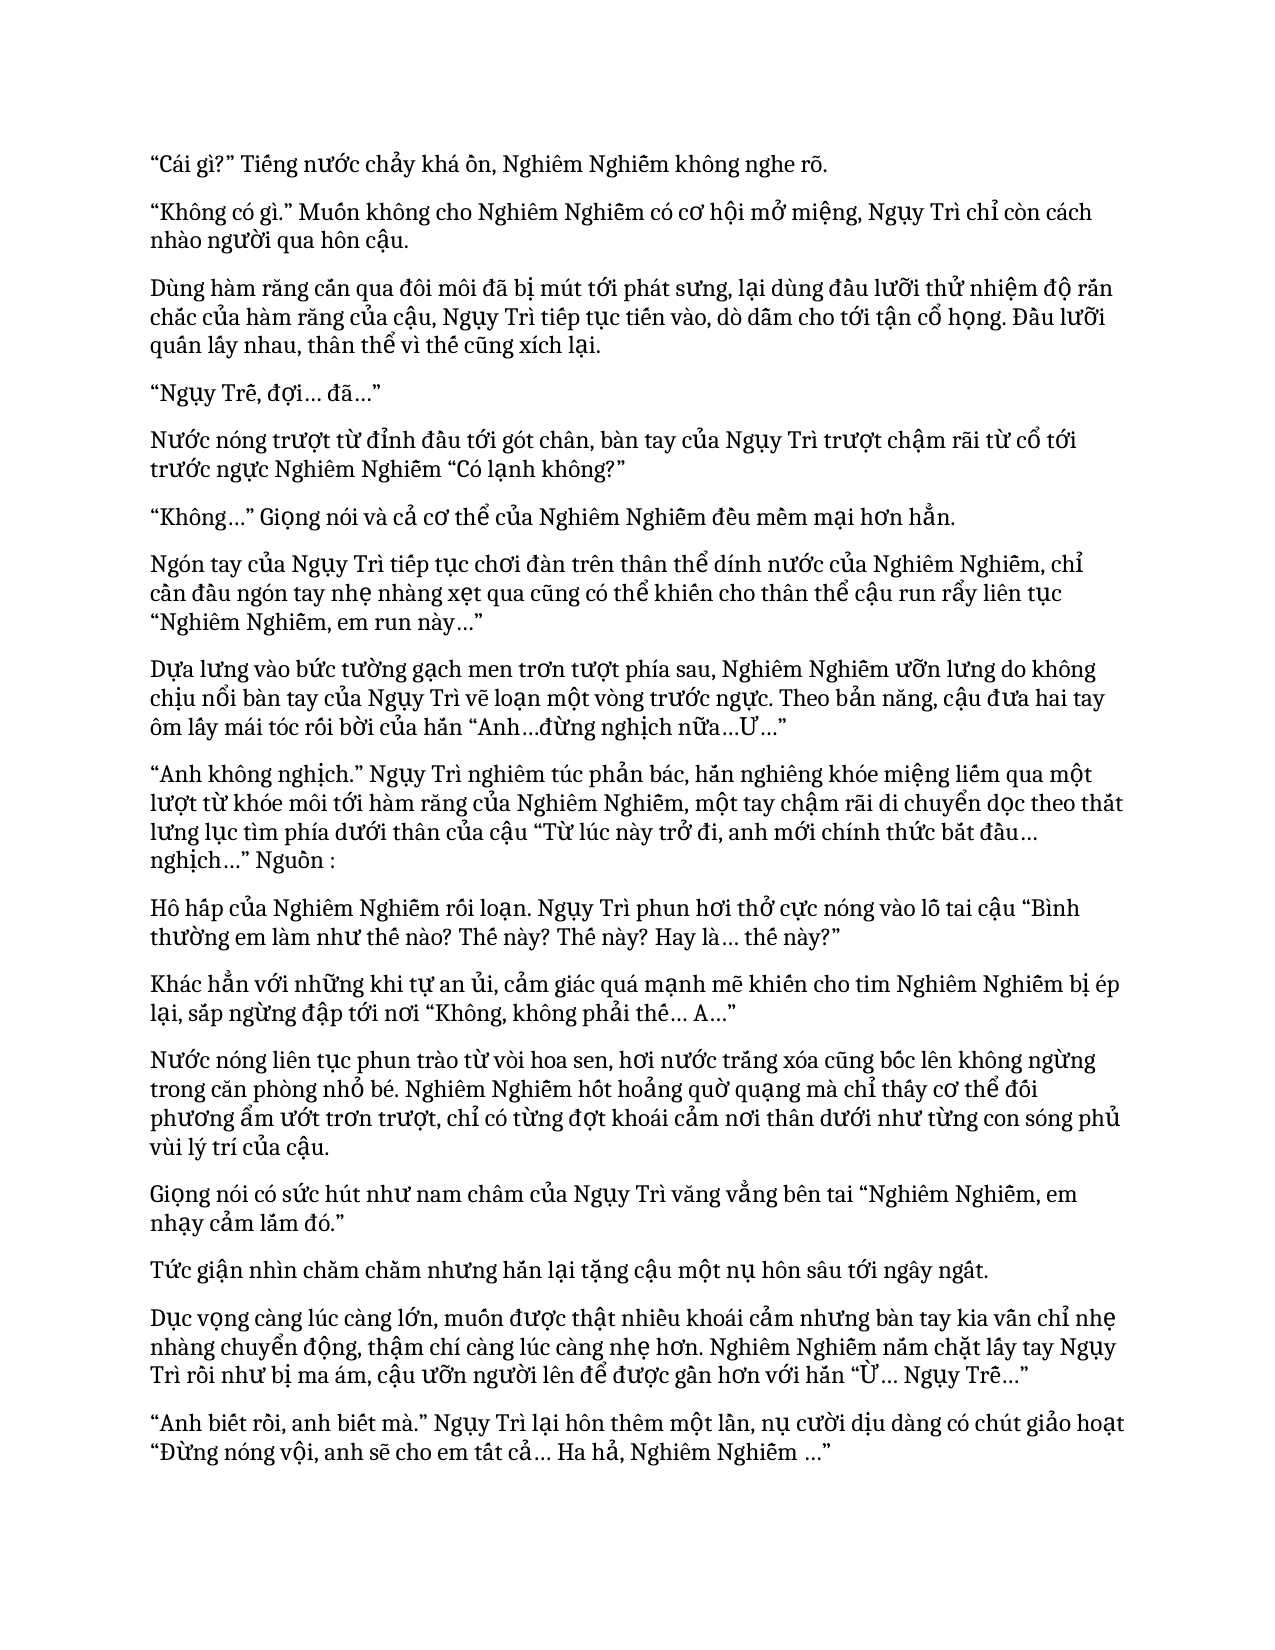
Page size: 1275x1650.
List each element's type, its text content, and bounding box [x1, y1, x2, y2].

text Nước nóng liên tục phun trào từ vòi hoa sen, hơi nước trắng xóa cũng bốc lên không ngừng trong căn phòng nhỏ bé. Nghiêm Nghiễm hốt hoảng quờ quạng mà chỉ thấy cơ thể đối phương ẩm ướt trơn trượt, chỉ có từng đợt khoái cảm nơi thân dưới như từng con sóng phủ vùi lý trí của cậu. [150, 1046, 1125, 1161]
text “Không…” Giọng nói và cả cơ thể của Nghiêm Nghiễm đều mềm mại hơn hẳn. [150, 502, 1125, 531]
text “Không có gì.” Muốn không cho Nghiêm Nghiễm có cơ hội mở miệng, Ngụy Trì chỉ còn cách nhào người qua hôn cậu. [150, 197, 1125, 255]
text Giọng nói có sức hút như nam châm của Ngụy Trì văng vẳng bên tai “Nghiêm Nghiễm, em nhạy cảm lắm đó.” [150, 1180, 1125, 1237]
text Hô hấp của Nghiêm Nghiễm rối loạn. Ngụy Trì phun hơi thở cực nóng vào lỗ tai cậu “Bình thường em làm như thế nào? Thế này? Thế này? Hay là… thế này?” [150, 894, 1125, 951]
text “Cái gì?” Tiếng nước chảy khá ồn, Nghiêm Nghiễm không nghe rõ. [150, 150, 1125, 179]
text Nước nóng trượt từ đỉnh đầu tới gót chân, bàn tay của Ngụy Trì trượt chậm rãi từ cổ tới trước ngực Nghiêm Nghiễm “Có lạnh không?” [150, 426, 1125, 484]
text Khác hẳn với những khi tự an ủi, cảm giác quá mạnh mẽ khiến cho tim Nghiêm Nghiễm bị ép lại, sắp ngừng đập tới nơi “Không, không phải thế… A…” [150, 970, 1125, 1027]
text Dục vọng càng lúc càng lớn, muốn được thật nhiều khoái cảm nhưng bàn tay kia vẫn chỉ nhẹ nhàng chuyển động, thậm chí càng lúc càng nhẹ hơn. Nghiêm Nghiễm nắm chặt lấy tay Ngụy Trì rồi như bị ma ám, cậu ưỡn người lên để được gần hơn với hắn “Ừ… Ngụy Trễ…” [150, 1304, 1125, 1390]
text Dùng hàm răng cắn qua đôi môi đã bị mút tới phát sưng, lại dùng đầu lưỡi thử nhiệm độ rắn chắc của hàm răng của cậu, Ngụy Trì tiếp tục tiến vào, dò dẫm cho tới tận cổ họng. Đầu lưỡi quấn lấy nhau, thân thể vì thế cũng xích lại. [150, 274, 1125, 360]
text Dựa lưng vào bức tường gạch men trơn tượt phía sau, Nghiêm Nghiễm ưỡn lưng do không chịu nổi bàn tay của Ngụy Trì vẽ loạn một vòng trước ngực. Theo bản năng, cậu đưa hai tay ôm lấy mái tóc rối bời của hắn “Anh…đừng nghịch nữa…Ư…” [150, 655, 1125, 741]
text “Ngụy Trễ, đợi… đã…” [150, 379, 1125, 407]
text “Anh biết rồi, anh biết mà.” Ngụy Trì lại hôn thêm một lần, nụ cười dịu dàng có chút giảo hoạt “Đừng nóng vội, anh sẽ cho em tất cả… Ha hả, Nghiêm Nghiễm …” [150, 1409, 1125, 1466]
text Tức giận nhìn chằm chằm nhưng hắn lại tặng cậu một nụ hôn sâu tới ngây ngất. [150, 1256, 1125, 1285]
text “Anh không nghịch.” Ngụy Trì nghiêm túc phản bác, hắn nghiêng khóe miệng liếm qua một lượt từ khóe môi tới hàm răng của Nghiêm Nghiễm, một tay chậm rãi di chuyển dọc theo thắt lưng lục tìm phía dưới thân của cậu “Từ lúc này trở đi, anh mới chính thức bắt đầu…nghịch…” Nguồn : [150, 760, 1125, 875]
text Ngón tay của Ngụy Trì tiếp tục chơi đàn trên thân thể dính nước của Nghiêm Nghiễm, chỉ cần đầu ngón tay nhẹ nhàng xẹt qua cũng có thể khiến cho thân thể cậu run rẩy liên tục “Nghiêm Nghiễm, em run này…” [150, 550, 1125, 636]
